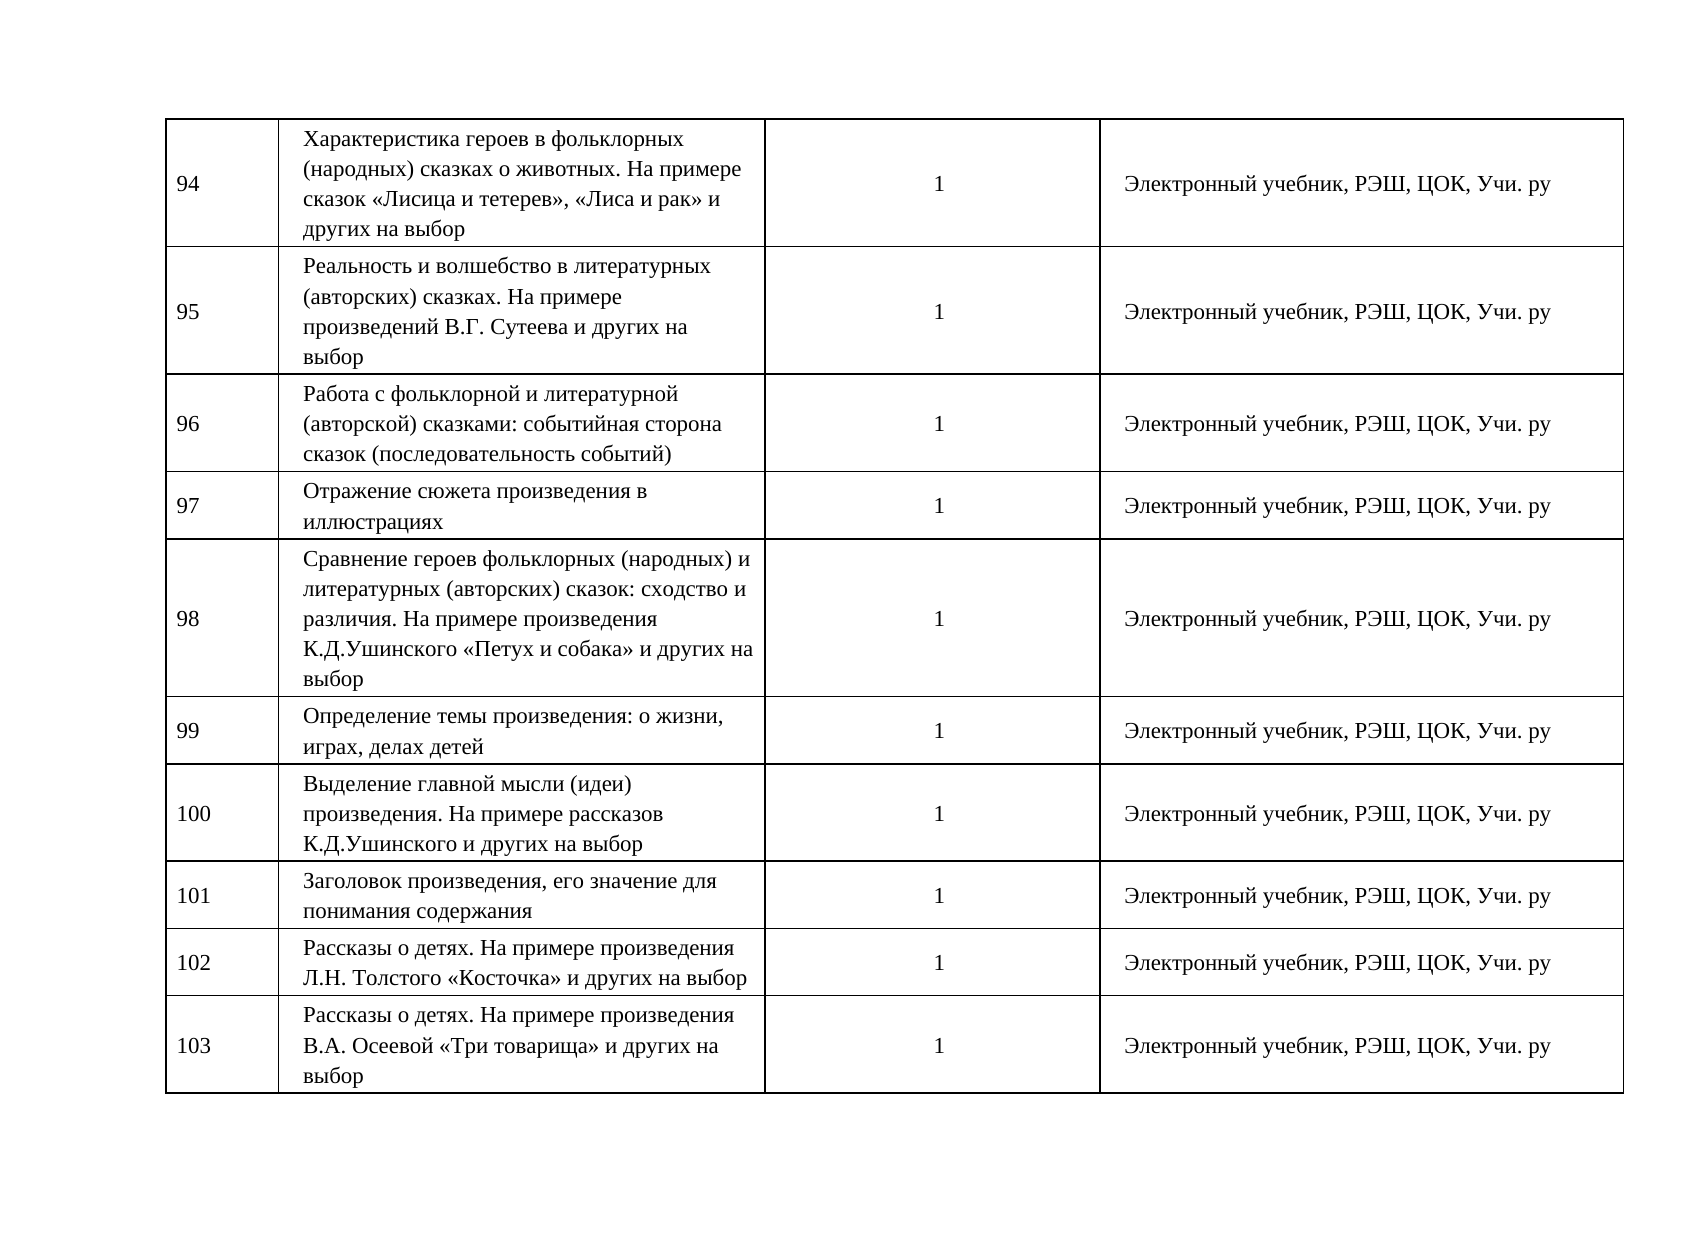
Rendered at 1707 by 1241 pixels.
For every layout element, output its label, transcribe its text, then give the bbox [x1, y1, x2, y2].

table_cell Рассказы о детях. На примере произведения Л.Н. Толстого «Косточка» и других на выбор [279, 929, 764, 995]
table_cell 99 [167, 697, 278, 763]
table_cell Отражение сюжета произведения в иллюстрациях [279, 472, 764, 538]
table_cell Рассказы о детях. На примере произведения В.А. Осеевой «Три товарища» и других на выбор [279, 996, 764, 1092]
table_cell 97 [167, 472, 278, 538]
table_cell Электронный учебник, РЭШ, ЦОК, Учи. ру [1101, 375, 1623, 471]
table_cell 1 [766, 120, 1099, 246]
table_cell 1 [766, 472, 1099, 538]
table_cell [1101, 120, 1623, 246]
table_cell 103 [167, 996, 278, 1092]
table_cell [1101, 996, 1623, 1092]
table_cell Электронный учебник, РЭШ, ЦОК, Учи. ру [1101, 472, 1623, 538]
table_cell 102 [167, 929, 278, 995]
table_cell 1 [766, 247, 1099, 373]
table_cell Характеристика героев в фольклорных (народных) сказках о животных. На примере сказок «Лисица и тетерев», «Лиса и рак» и других на выбор [279, 120, 764, 246]
table_cell 95 [167, 247, 278, 373]
table_cell 94 [167, 120, 278, 246]
table_cell 1 [766, 375, 1099, 471]
table_cell 96 [167, 375, 278, 471]
table_cell 98 [167, 540, 278, 696]
table_cell 100 [167, 765, 278, 860]
table_cell Определение темы произведения: о жизни, играх, делах детей [279, 697, 764, 763]
table_cell 1 [766, 929, 1099, 995]
table_cell 1 [766, 697, 1099, 763]
table_cell Электронный учебник, РЭШ, ЦОК, Учи. ру [1101, 697, 1623, 763]
table_cell Электронный учебник, РЭШ, ЦОК, Учи. ру [1101, 929, 1623, 995]
table_cell Работа с фольклорной и литературной (авторской) сказками: событийная сторона сказок (последовательность событий) [279, 375, 764, 471]
table_cell Выделение главной мысли (идеи) произведения. На примере рассказов К.Д.Ушинского и других на выбор [279, 765, 764, 860]
table_cell 1 [766, 996, 1099, 1092]
table_cell 1 [766, 540, 1099, 696]
table_cell 101 [167, 862, 278, 927]
table_cell Заголовок произведения, его значение для понимания содержания [279, 862, 764, 927]
table_cell Электронный учебник, РЭШ, ЦОК, Учи. ру [1101, 540, 1623, 696]
table_cell 1 [766, 765, 1099, 860]
table_cell Электронный учебник, РЭШ, ЦОК, Учи. ру [1101, 765, 1623, 860]
table_cell Сравнение героев фольклорных (народных) и литературных (авторских) сказок: сходство и различия. На примере произведения К.Д.Ушинского «Петух и собака» и других на выбор [279, 540, 764, 696]
table_cell 1 [766, 862, 1099, 927]
table_cell Электронный учебник, РЭШ, ЦОК, Учи. ру [1101, 247, 1623, 373]
table_cell Реальность и волшебство в литературных (авторских) сказках. На примере произведений В.Г. Сутеева и других на выбор [279, 247, 764, 373]
table_cell Электронный учебник, РЭШ, ЦОК, Учи. ру [1101, 862, 1623, 927]
